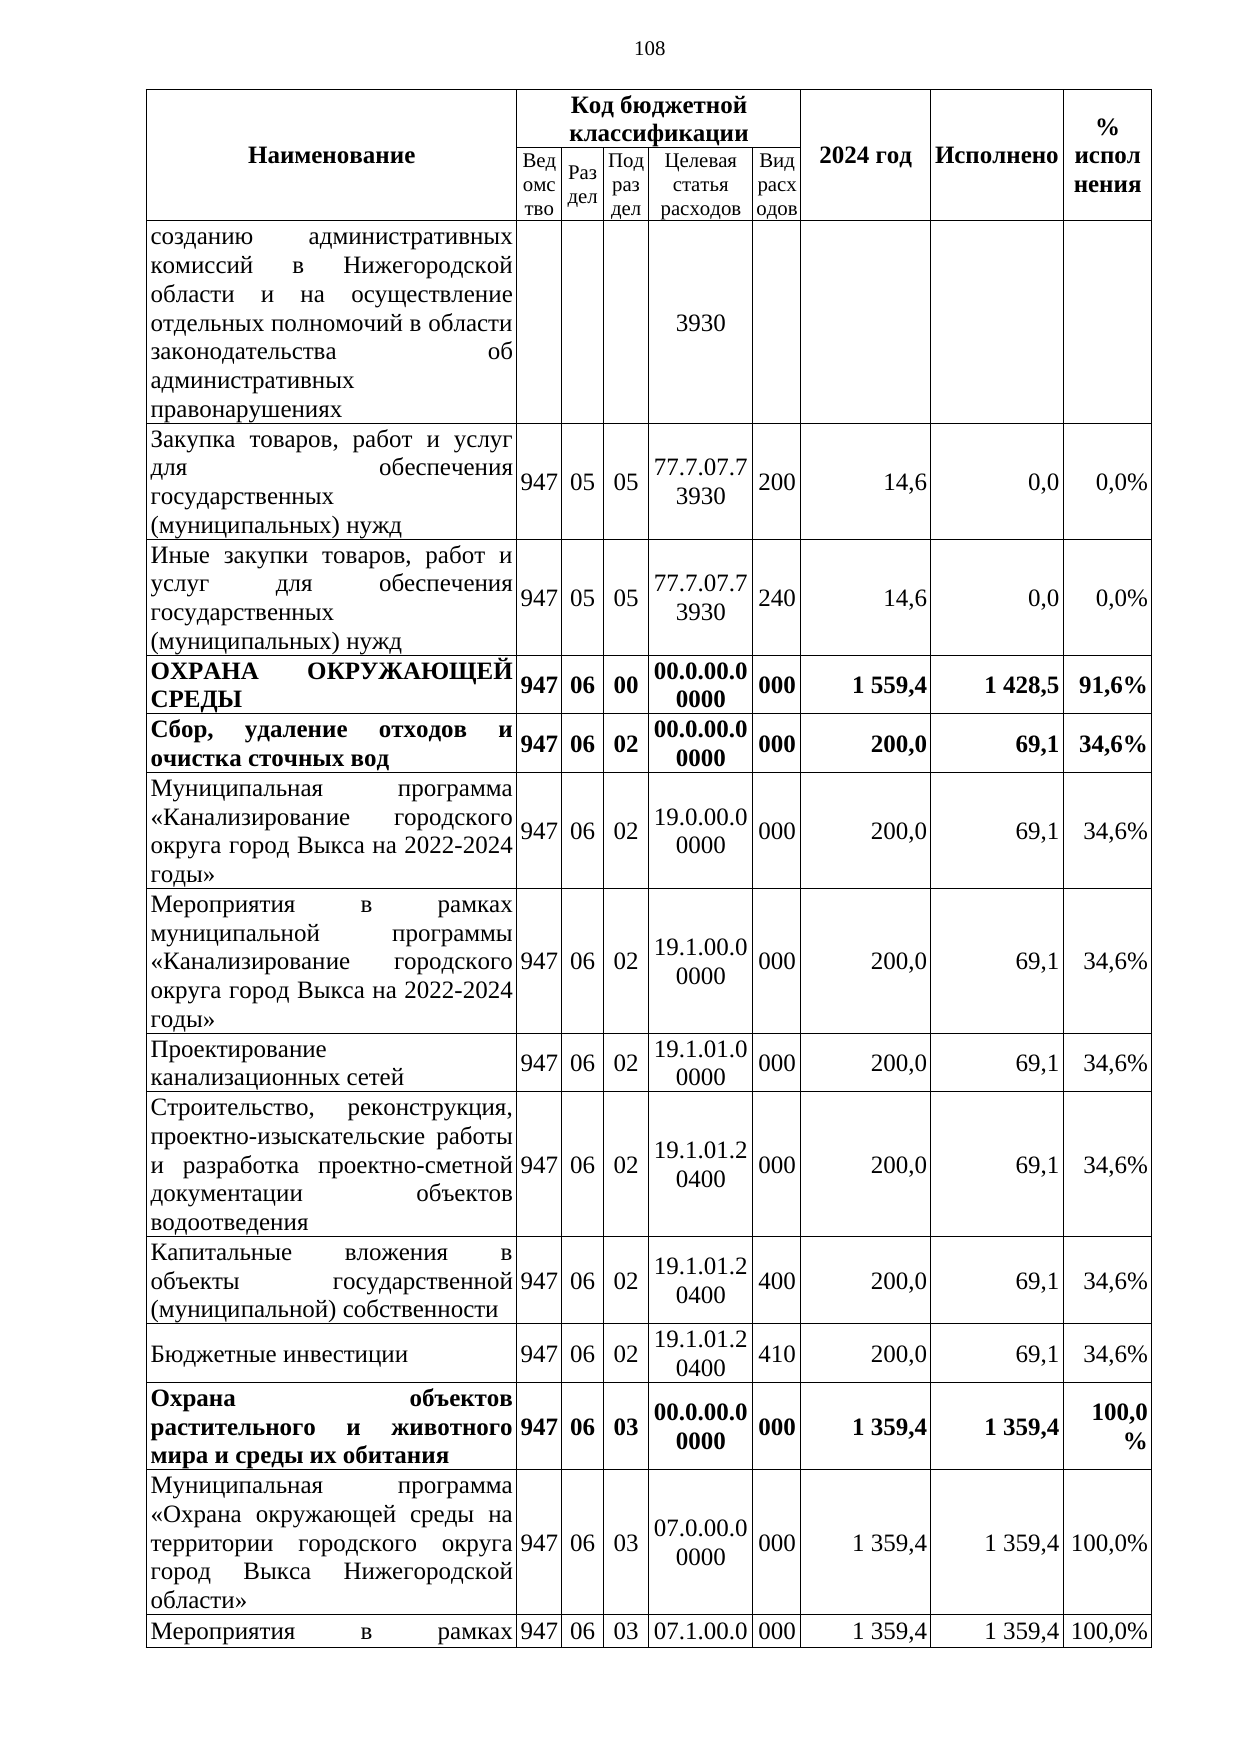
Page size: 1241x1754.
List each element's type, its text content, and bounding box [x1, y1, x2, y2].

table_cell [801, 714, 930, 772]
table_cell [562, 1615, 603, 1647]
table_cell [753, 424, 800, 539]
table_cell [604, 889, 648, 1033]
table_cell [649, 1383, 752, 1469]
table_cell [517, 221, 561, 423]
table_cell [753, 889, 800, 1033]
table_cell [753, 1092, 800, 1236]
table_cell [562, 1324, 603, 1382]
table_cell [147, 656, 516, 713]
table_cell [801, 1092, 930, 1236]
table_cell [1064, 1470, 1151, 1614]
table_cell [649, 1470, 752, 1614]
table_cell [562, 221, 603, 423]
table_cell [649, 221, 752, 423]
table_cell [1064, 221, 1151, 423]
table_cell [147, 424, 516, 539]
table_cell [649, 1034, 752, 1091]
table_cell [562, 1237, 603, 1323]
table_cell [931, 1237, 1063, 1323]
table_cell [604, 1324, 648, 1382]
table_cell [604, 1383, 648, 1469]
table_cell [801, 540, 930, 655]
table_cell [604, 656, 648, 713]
table_header 2024 год [801, 90, 930, 220]
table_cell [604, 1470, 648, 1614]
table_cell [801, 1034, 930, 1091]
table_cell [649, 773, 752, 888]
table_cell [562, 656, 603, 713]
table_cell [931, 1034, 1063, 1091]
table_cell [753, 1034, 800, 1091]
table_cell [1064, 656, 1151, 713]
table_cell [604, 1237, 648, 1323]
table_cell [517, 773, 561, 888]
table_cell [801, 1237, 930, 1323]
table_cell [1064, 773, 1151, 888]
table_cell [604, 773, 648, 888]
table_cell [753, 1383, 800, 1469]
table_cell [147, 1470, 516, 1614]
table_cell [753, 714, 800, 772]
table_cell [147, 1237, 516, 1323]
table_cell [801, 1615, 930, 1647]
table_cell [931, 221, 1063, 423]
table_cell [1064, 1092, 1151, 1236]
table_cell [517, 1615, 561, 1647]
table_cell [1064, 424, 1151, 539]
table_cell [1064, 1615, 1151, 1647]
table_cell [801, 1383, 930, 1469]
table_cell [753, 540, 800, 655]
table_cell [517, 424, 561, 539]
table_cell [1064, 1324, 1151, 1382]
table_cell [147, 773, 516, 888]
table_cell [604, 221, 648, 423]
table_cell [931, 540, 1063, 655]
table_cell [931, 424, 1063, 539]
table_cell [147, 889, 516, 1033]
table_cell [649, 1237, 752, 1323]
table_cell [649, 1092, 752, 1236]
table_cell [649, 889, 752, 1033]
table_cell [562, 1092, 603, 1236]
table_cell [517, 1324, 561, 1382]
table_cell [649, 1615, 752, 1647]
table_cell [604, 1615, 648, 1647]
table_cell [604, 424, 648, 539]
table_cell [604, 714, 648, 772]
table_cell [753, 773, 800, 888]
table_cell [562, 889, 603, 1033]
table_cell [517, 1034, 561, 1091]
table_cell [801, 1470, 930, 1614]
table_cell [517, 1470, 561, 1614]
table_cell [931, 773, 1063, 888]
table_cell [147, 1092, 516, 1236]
table_cell Целевая статья расходов [649, 148, 752, 220]
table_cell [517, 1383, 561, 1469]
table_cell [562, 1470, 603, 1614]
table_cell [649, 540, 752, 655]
table_cell Ведомство [517, 148, 561, 220]
table_header Наименование [147, 90, 516, 220]
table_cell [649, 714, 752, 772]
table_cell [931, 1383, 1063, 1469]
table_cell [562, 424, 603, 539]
table_cell Раздел [562, 148, 603, 220]
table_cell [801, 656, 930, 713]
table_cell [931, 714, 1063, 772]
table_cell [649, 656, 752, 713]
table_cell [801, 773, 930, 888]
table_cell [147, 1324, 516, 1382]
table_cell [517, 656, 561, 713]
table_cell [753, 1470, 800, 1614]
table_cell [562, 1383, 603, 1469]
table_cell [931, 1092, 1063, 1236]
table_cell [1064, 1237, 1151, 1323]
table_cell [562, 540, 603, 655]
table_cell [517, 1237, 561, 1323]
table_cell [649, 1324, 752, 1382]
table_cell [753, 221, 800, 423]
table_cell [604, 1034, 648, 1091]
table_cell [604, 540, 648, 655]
table_cell Вид расходов [753, 148, 800, 220]
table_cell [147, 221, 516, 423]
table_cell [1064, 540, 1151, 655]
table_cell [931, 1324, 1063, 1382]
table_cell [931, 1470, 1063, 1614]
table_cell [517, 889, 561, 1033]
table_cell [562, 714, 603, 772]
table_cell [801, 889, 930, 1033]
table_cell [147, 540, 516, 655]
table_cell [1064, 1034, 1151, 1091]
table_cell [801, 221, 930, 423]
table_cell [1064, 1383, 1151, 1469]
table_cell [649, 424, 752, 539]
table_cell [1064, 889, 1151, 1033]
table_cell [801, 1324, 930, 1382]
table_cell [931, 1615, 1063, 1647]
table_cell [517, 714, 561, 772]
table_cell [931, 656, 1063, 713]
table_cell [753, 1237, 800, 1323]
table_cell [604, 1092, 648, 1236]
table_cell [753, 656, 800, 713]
table_header % исполнения [1064, 90, 1151, 220]
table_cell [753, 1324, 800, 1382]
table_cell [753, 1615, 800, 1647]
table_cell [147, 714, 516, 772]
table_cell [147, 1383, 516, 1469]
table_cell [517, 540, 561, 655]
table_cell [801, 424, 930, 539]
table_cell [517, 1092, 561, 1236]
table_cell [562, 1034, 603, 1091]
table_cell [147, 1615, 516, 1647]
table_header Код бюджетной классификации [517, 90, 800, 147]
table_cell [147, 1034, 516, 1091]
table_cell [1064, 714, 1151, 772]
table_cell Подраздел [604, 148, 648, 220]
table_header Исполнено [931, 90, 1063, 220]
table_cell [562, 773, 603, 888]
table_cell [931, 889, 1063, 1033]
